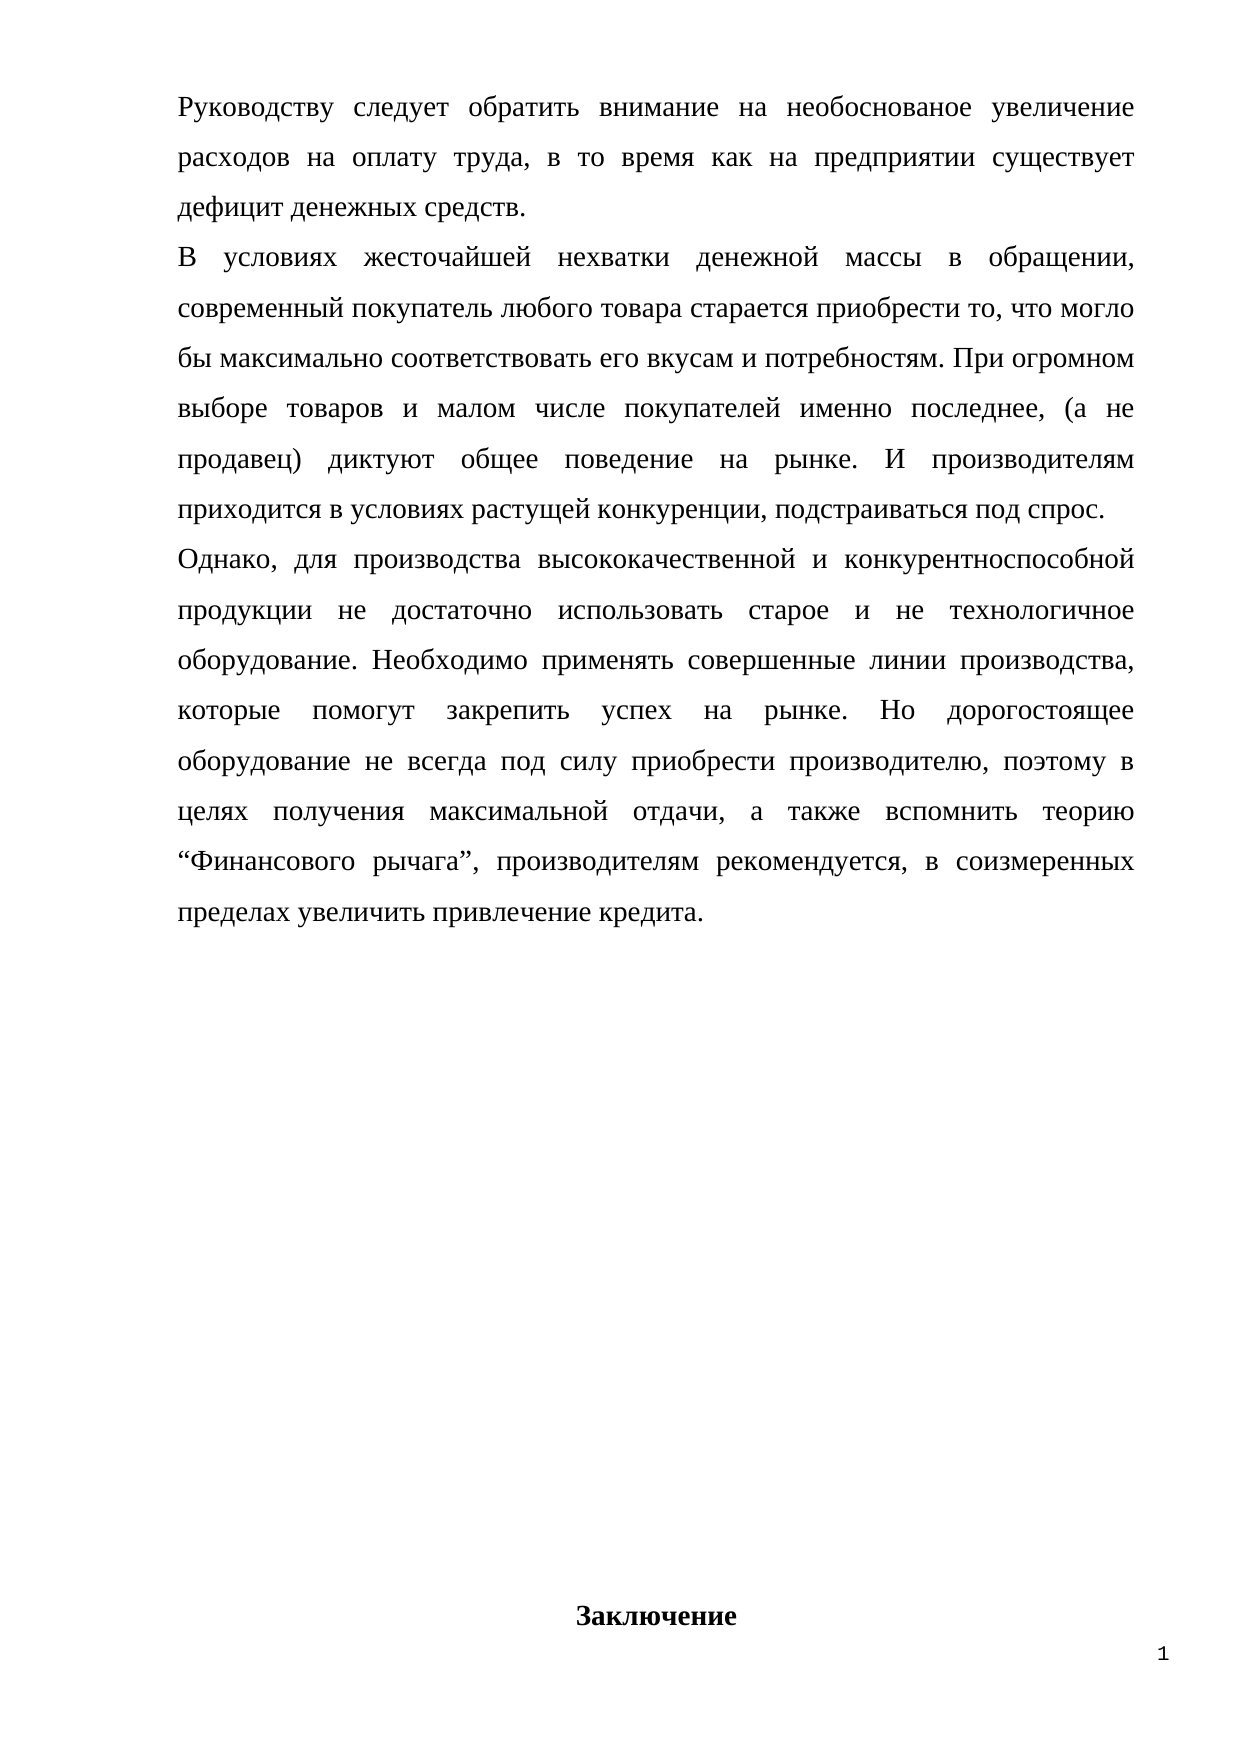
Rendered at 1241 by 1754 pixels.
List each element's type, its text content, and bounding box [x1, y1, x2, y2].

text Руководству следует обратить внимание на необоснованое увеличение расходов на оплату труда, в то время как на предприятии существует дефицит денежных средств. [177, 89, 1135, 223]
text Заключение [177, 1598, 1135, 1632]
text Однако, для производства высококачественной и конкурентноспособной продукции не достаточно использовать старое и не технологичное оборудование. Необходимо применять совершенные линии производства, которые помогут закрепить успех на рынке. Но дорогостоящее оборудование не всегда под силу приобрести производителю, поэтому в целях получения максимальной отдачи, а также вспомнить теорию “Финансового рычага”, производителям рекомендуется, в соизмеренных пределах увеличить привлечение кредита. [177, 541, 1135, 927]
text В условиях жесточайшей нехватки денежной массы в обращении, современный покупатель любого товара старается приобрести то, что могло бы максимально соответствовать его вкусам и потребностям. При огромном выборе товаров и малом числе покупателей именно последнее, (а не продавец) диктуют общее поведение на рынке. И производителям приходится в условиях растущей конкуренции, подстраиваться под спрос. [177, 239, 1135, 525]
